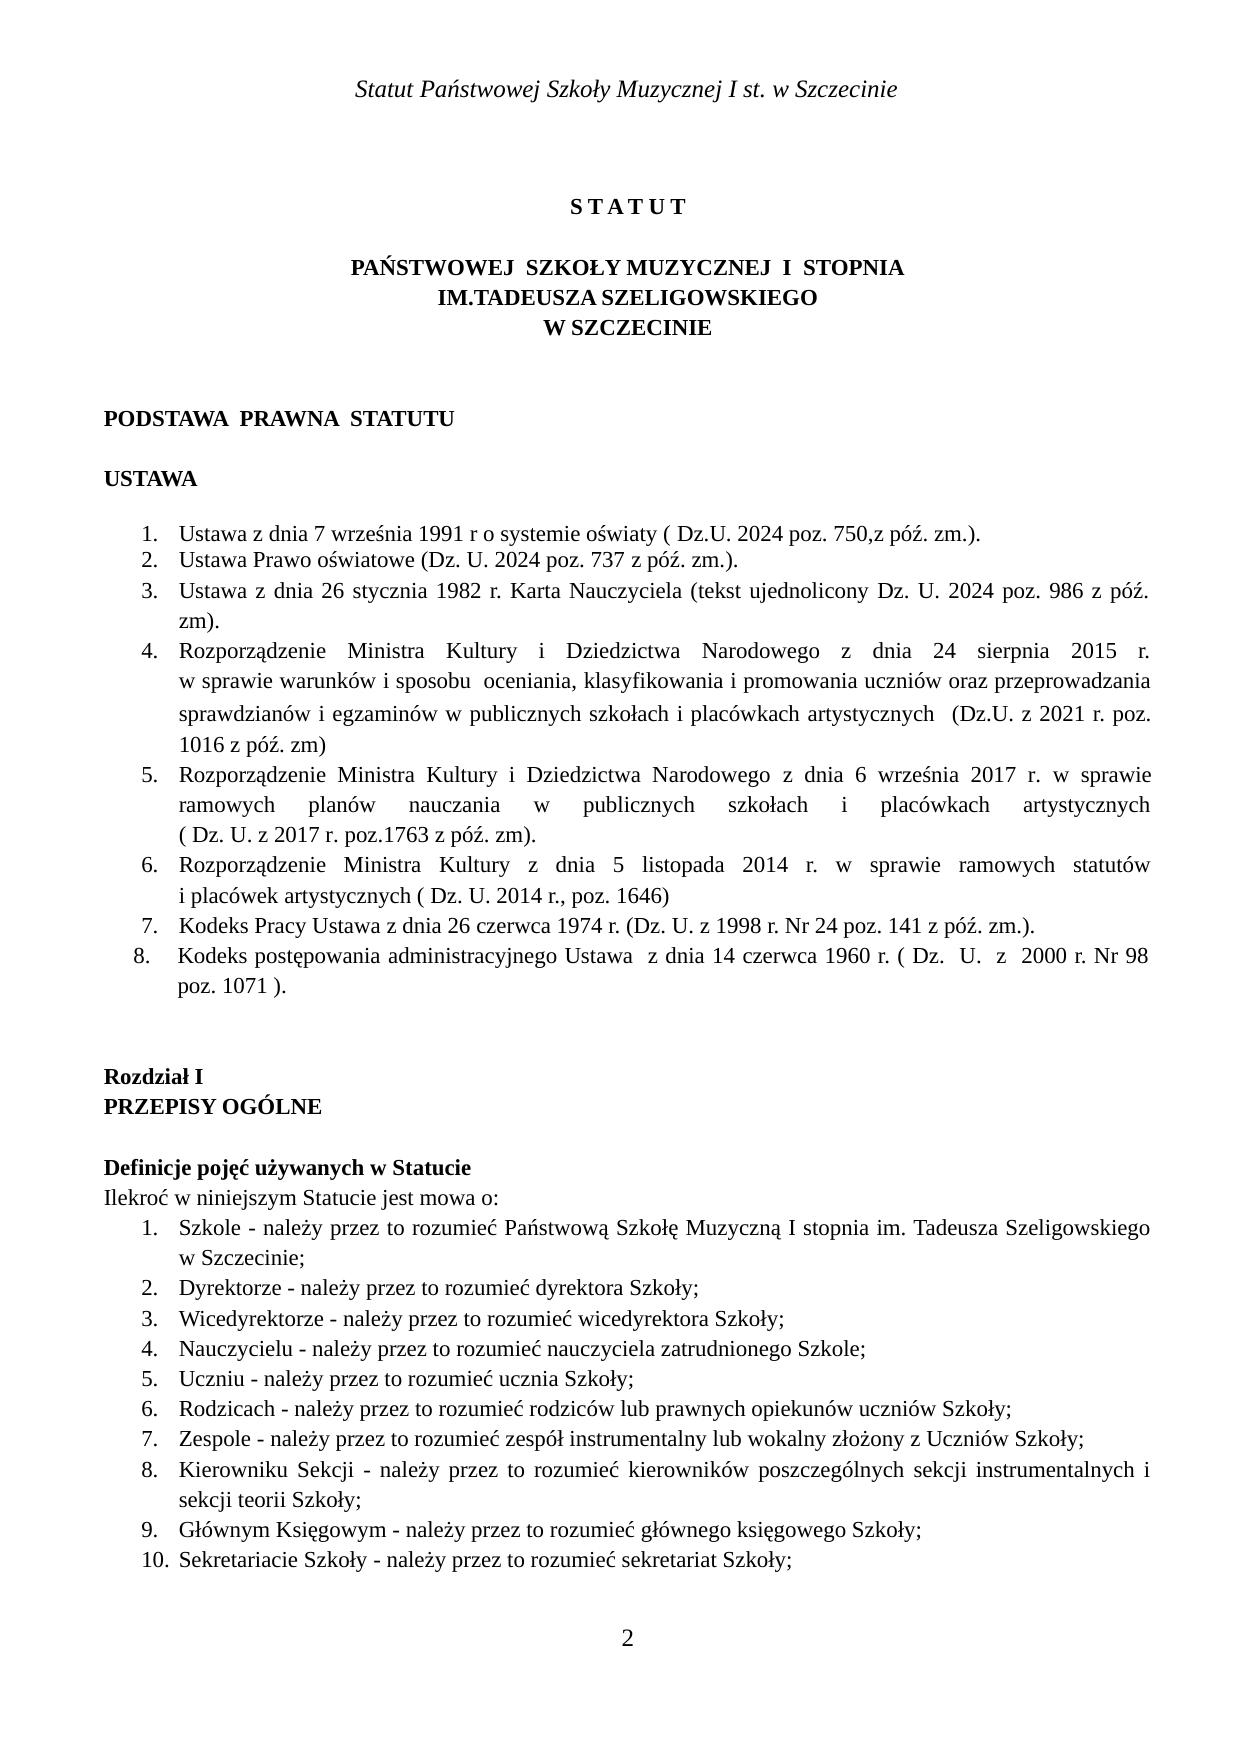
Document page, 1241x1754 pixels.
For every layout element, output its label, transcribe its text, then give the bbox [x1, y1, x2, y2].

text S T A T U T [103, 193, 1152, 219]
text PRZEPISY OGÓLNE [103, 1093, 1152, 1119]
text USTAWA [103, 465, 1152, 491]
list Nauczycielu - należy przez to rozumieć nauczyciela zatrudnionego Szkole; [141, 1335, 1152, 1361]
list Kierowniku Sekcji - należy przez to rozumieć kierowników poszczególnych sekcji instrumentalnych i sekcji teorii Szkoły; [141, 1456, 1152, 1512]
list Wicedyrektorze - należy przez to rozumieć wicedyrektora Szkoły; [141, 1304, 1152, 1331]
text Ilekroć w niniejszym Statucie jest mowa o: [103, 1184, 1152, 1210]
list Kodeks Pracy Ustawa z dnia 26 czerwca 1974 r. (Dz. U. z 1998 r. Nr 24 poz. 141 z póź. zm.). [141, 912, 1152, 938]
list Zespole - należy przez to rozumieć zespół instrumentalny lub wokalny złożony z Uczniów Szkoły; [141, 1425, 1152, 1452]
list Rozporządzenie Ministra Kultury i Dziedzictwa Narodowego z dnia 6 września 2017 r. w sprawie ramowych planów nauczania w publicznych szkołach i placówkach artystycznych ( Dz. U. z 2017 r. poz.1763 z póź. zm). [141, 761, 1152, 848]
text PODSTAWA PRAWNA STATUTU [103, 404, 1152, 431]
text Rozdział I [103, 1063, 1152, 1089]
list Rodzicach - należy przez to rozumieć rodziców lub prawnych opiekunów uczniów Szkoły; [141, 1395, 1152, 1422]
list Ustawa Prawo oświatowe (Dz. U. 2024 poz. 737 z póź. zm.). [141, 547, 1152, 573]
subtitle Ustawa z dnia 7 września 1991 r o systemie oświaty ( Dz.U. 2024 poz. 750,z póź. zm.). [141, 520, 1152, 547]
list Głównym Księgowym - należy przez to rozumieć głównego księgowego Szkoły; [141, 1516, 1152, 1542]
list Kodeks postępowania administracyjnego Ustawa z dnia 14 czerwca 1960 r. ( Dz. U. z 2000 r. Nr 98 poz. 1071 ). [133, 942, 1152, 999]
list Rozporządzenie Ministra Kultury z dnia 5 listopada 2014 r. w sprawie ramowych statutów i placówek artystycznych ( Dz. U. 2014 r., poz. 1646) [141, 851, 1152, 908]
list Rozporządzenie Ministra Kultury i Dziedzictwa Narodowego z dnia 24 sierpnia 2015 r. w sprawie warunków i sposobu oceniania, klasyfikowania i promowania uczniów oraz przeprowadzania sprawdzianów i egzaminów w publicznych szkołach i placówkach artystycznych (Dz.U. z 2021 r. poz. 1016 z póź. zm) [141, 637, 1152, 757]
list Sekretariacie Szkoły - należy przez to rozumieć sekretariat Szkoły; [141, 1546, 1152, 1573]
list Dyrektorze - należy przez to rozumieć dyrektora Szkoły; [141, 1274, 1152, 1301]
list Uczniu - należy przez to rozumieć ucznia Szkoły; [141, 1365, 1152, 1391]
text Definicje pojęć używanych w Statucie [103, 1153, 1152, 1180]
list Ustawa z dnia 26 stycznia 1982 r. Karta Nauczyciela (tekst ujednolicony Dz. U. 2024 poz. 986 z póź. zm). [141, 577, 1152, 633]
list Szkole - należy przez to rozumieć Państwową Szkołę Muzyczną I stopnia im. Tadeusza Szeligowskiego w Szczecinie; [141, 1214, 1152, 1271]
text PAŃSTWOWEJ SZKOŁY MUZYCZNEJ I STOPNIA IM.TADEUSZA SZELIGOWSKIEGO W SZCZECINIE [103, 253, 1152, 340]
